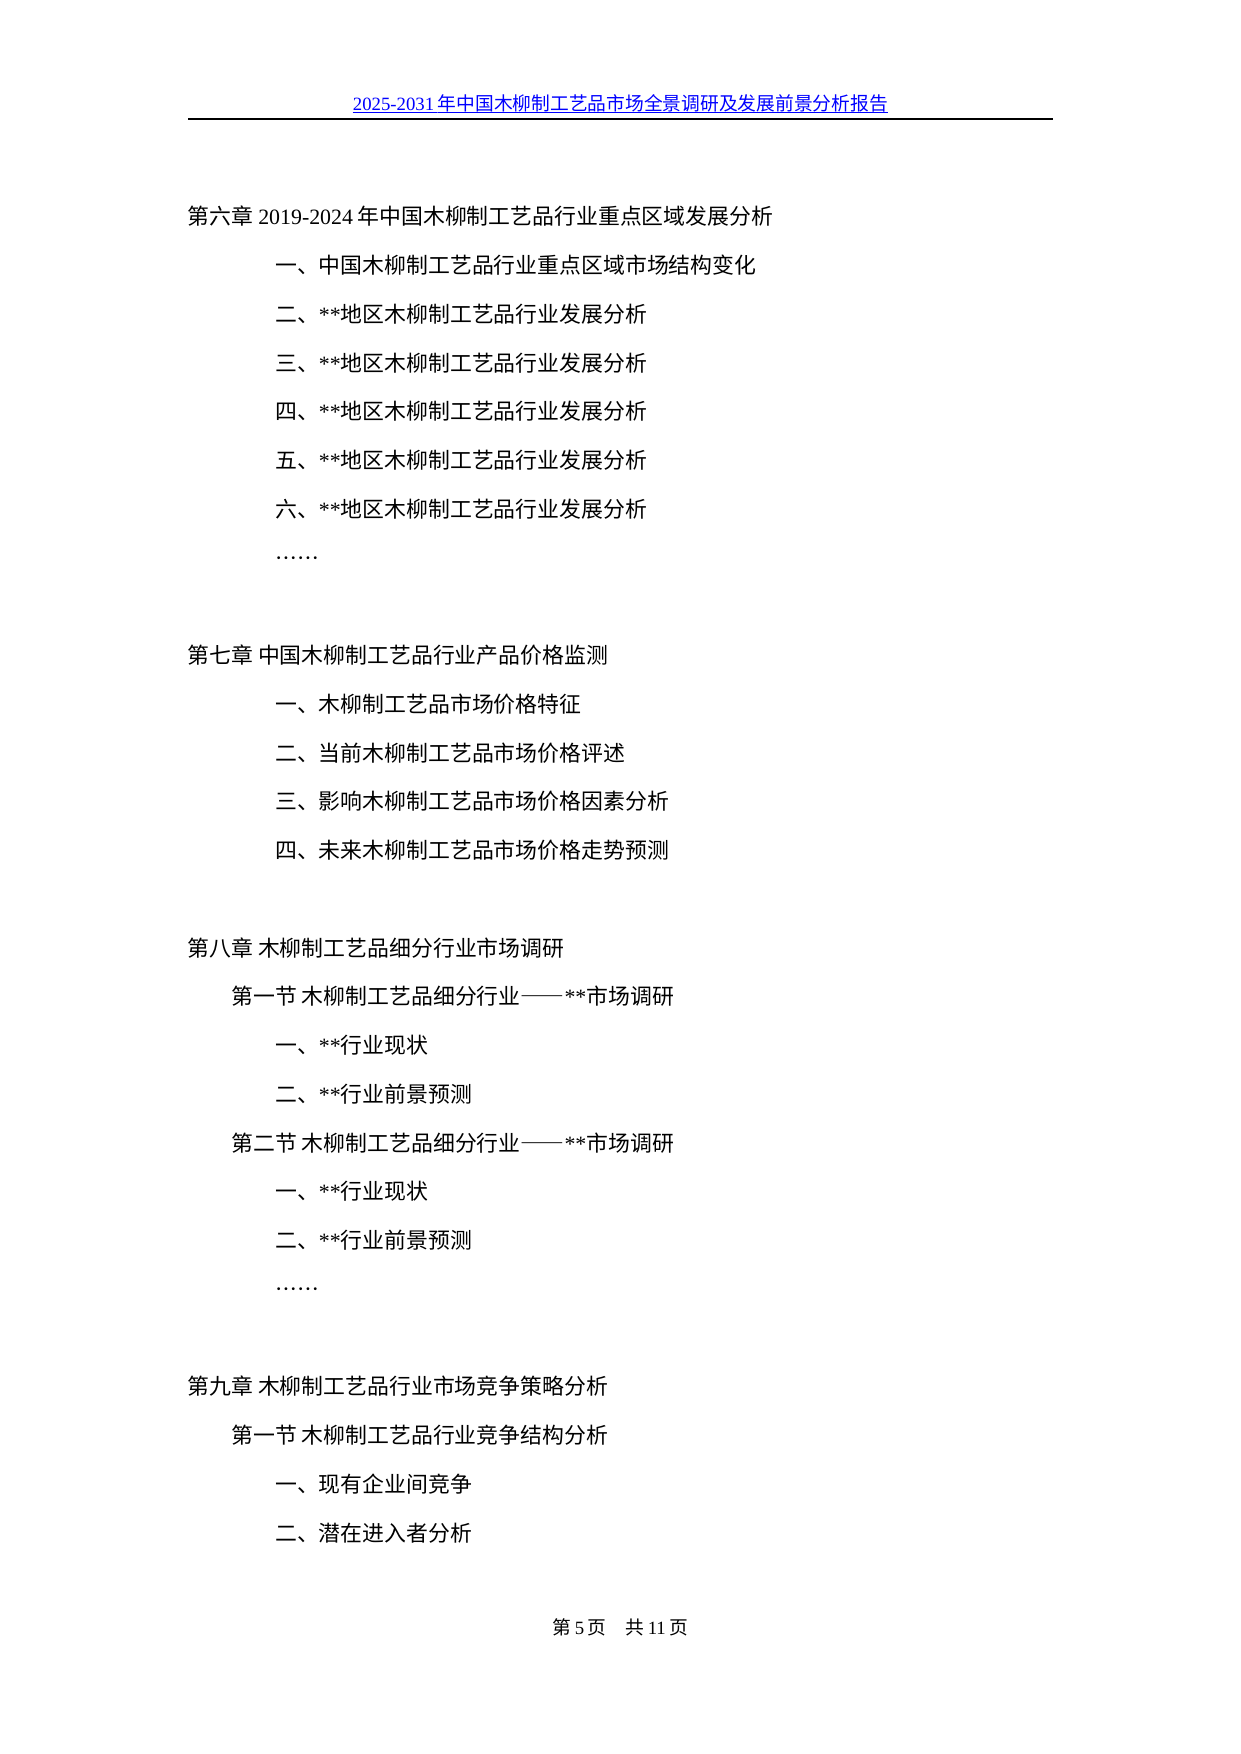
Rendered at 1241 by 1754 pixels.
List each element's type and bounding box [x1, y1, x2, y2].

text [187, 150, 1053, 1548]
